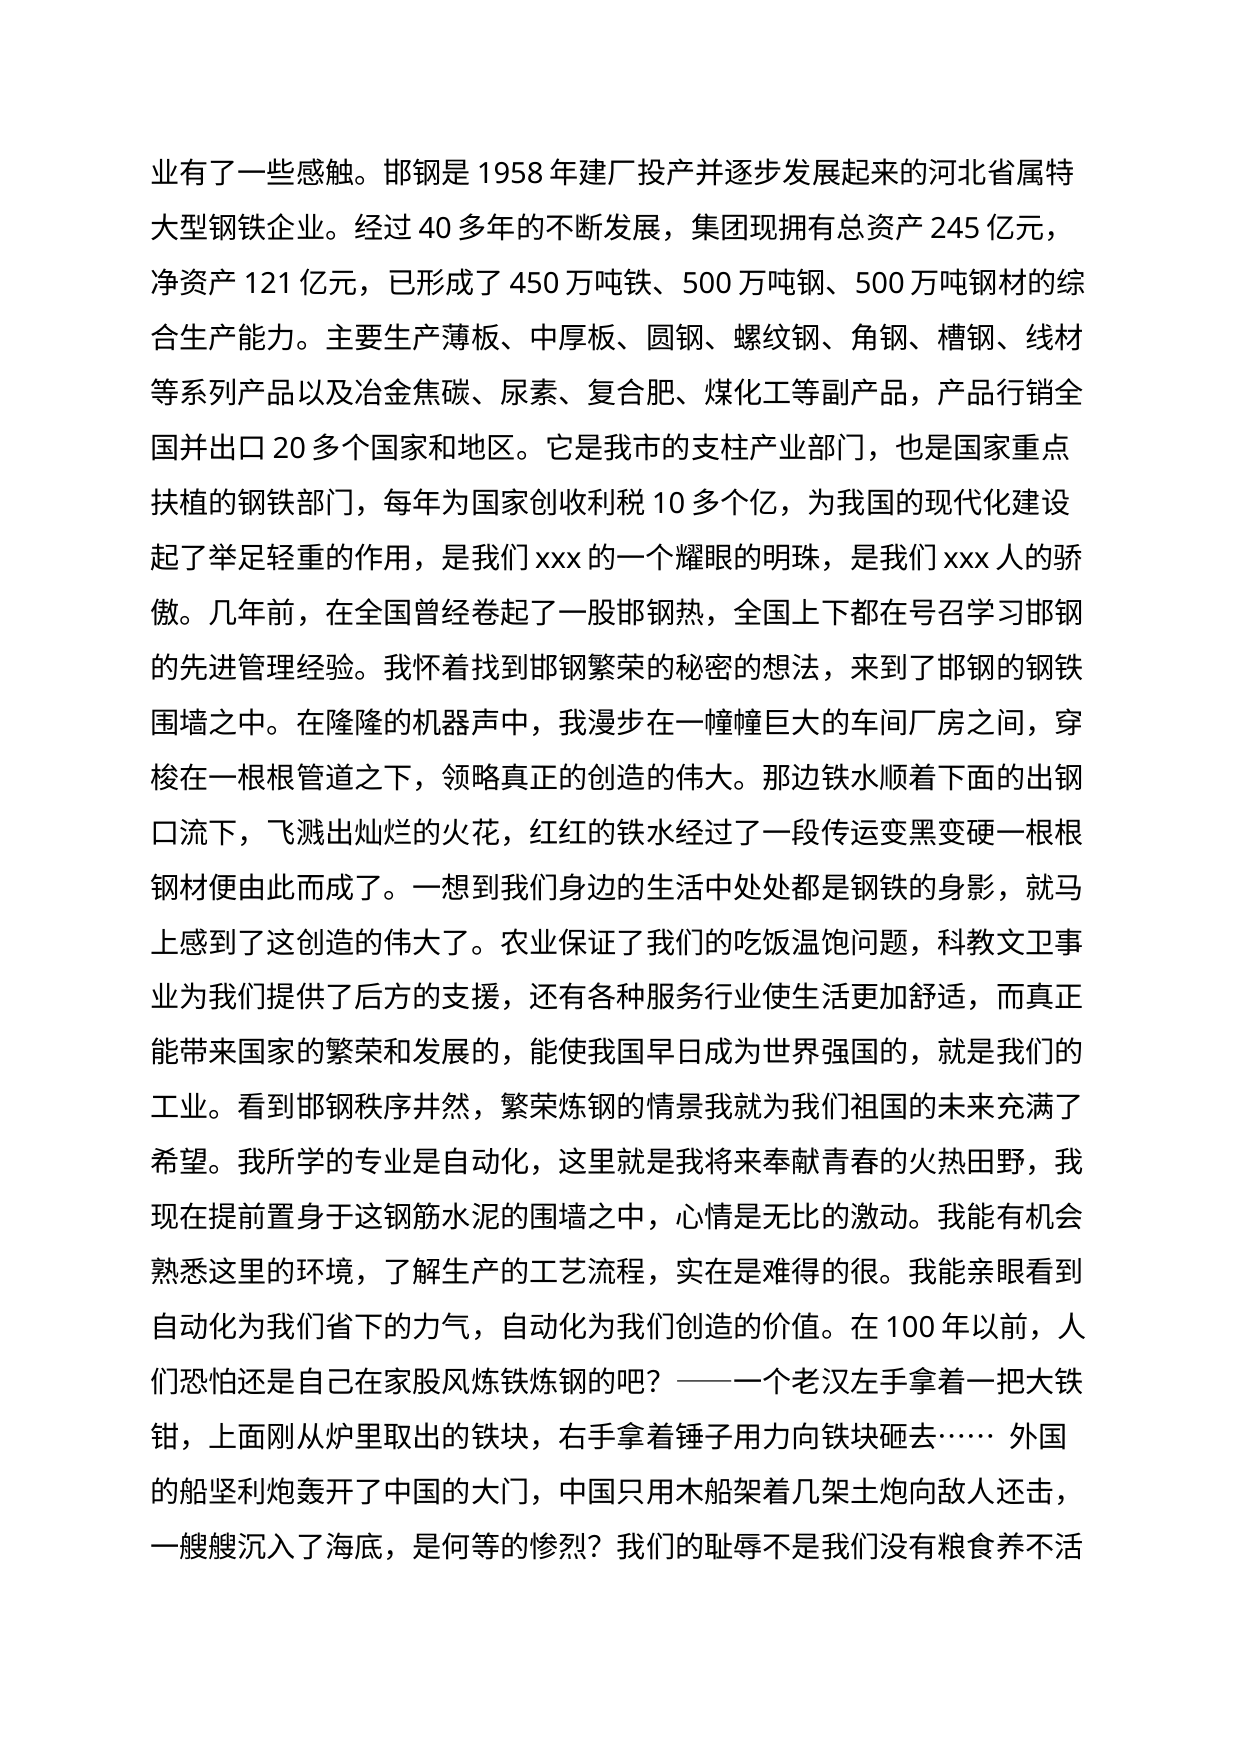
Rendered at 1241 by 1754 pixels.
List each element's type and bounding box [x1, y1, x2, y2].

text [150, 150, 1090, 1565]
